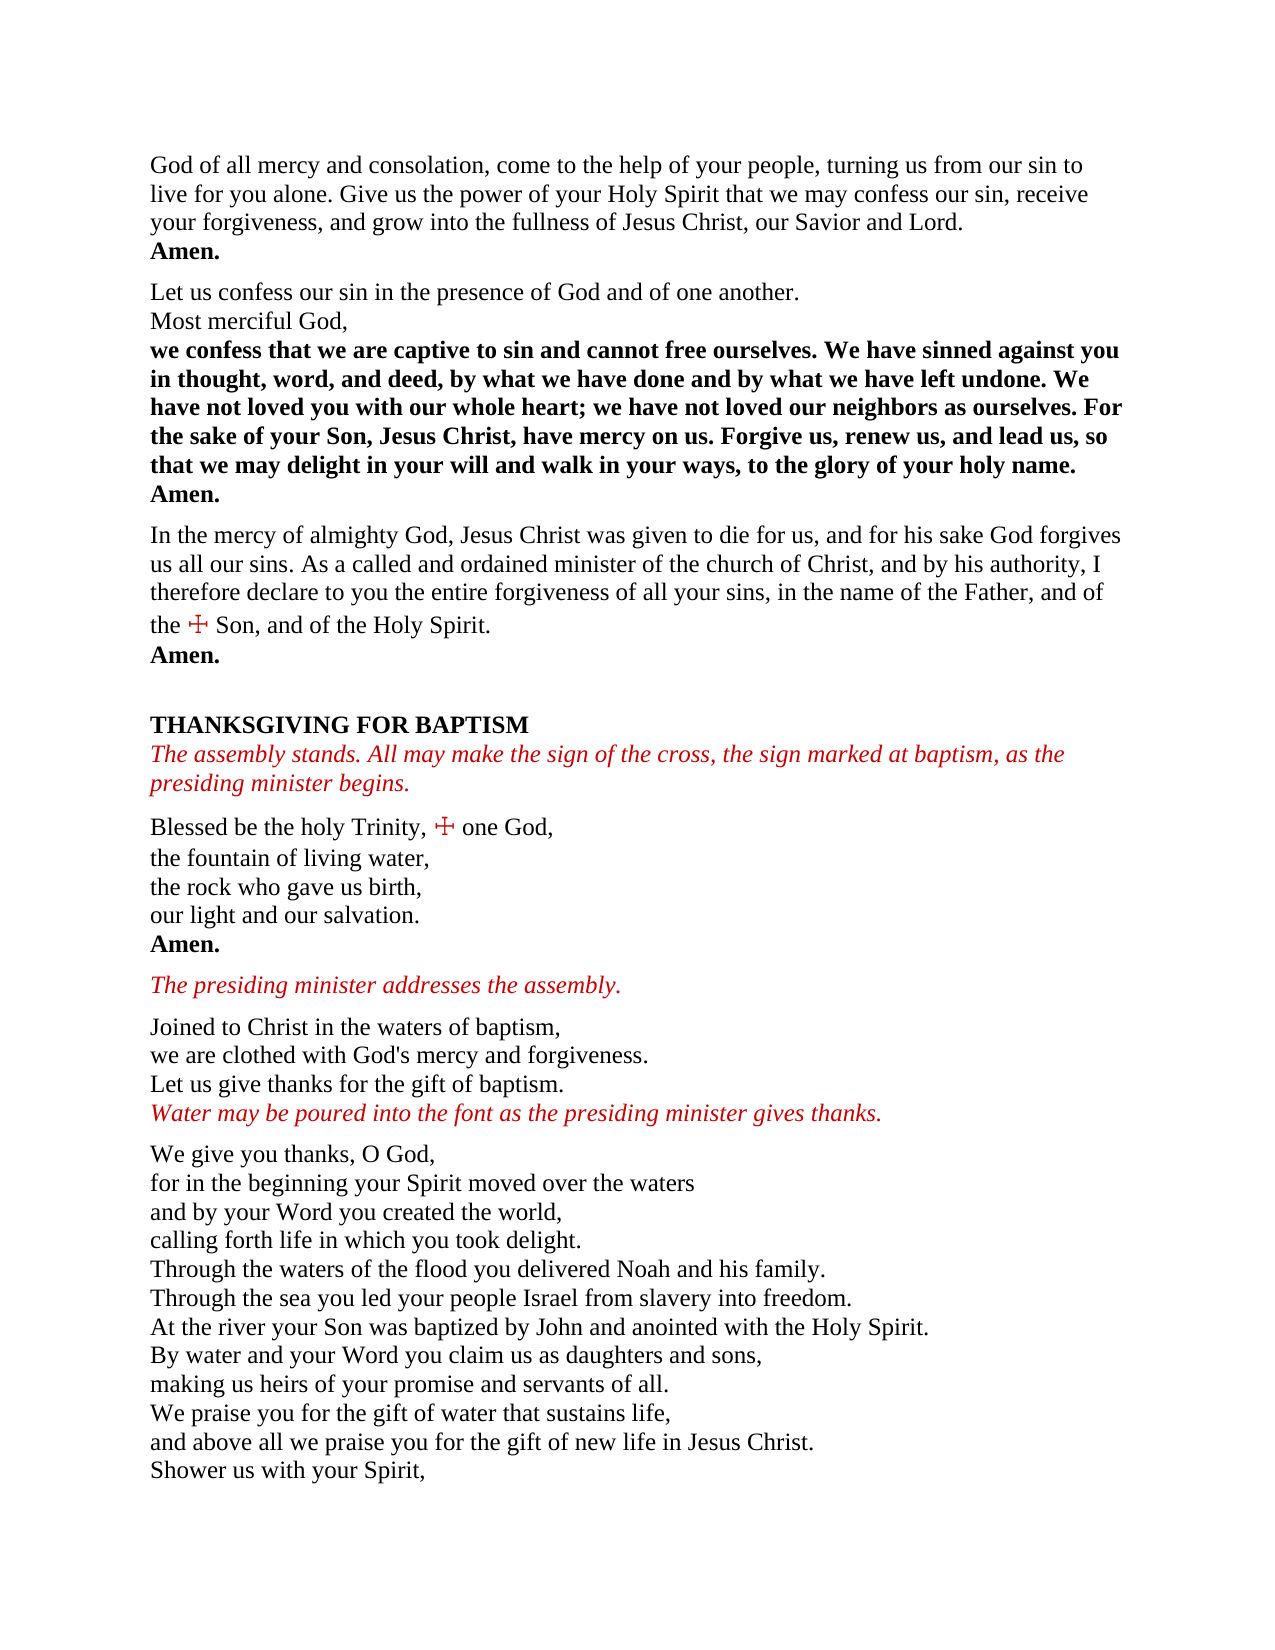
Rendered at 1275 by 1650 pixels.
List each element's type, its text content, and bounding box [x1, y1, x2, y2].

text In the mercy of almighty God, Jesus Christ was given to die for us, and for his sake God forgives us all our sins. As a called and ordained minister of the church of Christ, and by his authority, I therefore declare to you the entire forgiveness of all your sins, in the name of the Father, and of the ☩ Son, and of the Holy Spirit. [150, 520, 1125, 640]
text The presiding minister addresses the assembly. [150, 971, 1125, 999]
text we are clothed with God's mercy and forgiveness. [150, 1041, 1125, 1069]
text Amen. [150, 640, 1125, 669]
text Most merciful God, [150, 306, 1125, 335]
text and above all we praise you for the gift of new life in Jesus Christ. [150, 1427, 1125, 1456]
text The assembly stands. All may make the sign of the cross, the sign marked at baptism, as the presiding minister begins. [150, 739, 1125, 797]
text Thanksgiving for Baptism [150, 710, 1125, 739]
text Through the sea you led your people Israel from slavery into freedom. [150, 1283, 1125, 1312]
text Through the waters of the flood you delivered Noah and his family. [150, 1254, 1125, 1283]
text our light and our salvation. [150, 901, 1125, 929]
text the rock who gave us birth, [150, 872, 1125, 901]
text We praise you for the gift of water that sustains life, [150, 1398, 1125, 1427]
text for in the beginning your Spirit moved over the waters [150, 1168, 1125, 1197]
text Blessed be the holy Trinity, ☩ one God, [150, 809, 1125, 843]
text Shower us with your Spirit, [150, 1456, 1125, 1484]
text calling forth life in which you took delight. [150, 1226, 1125, 1254]
text Amen. [150, 236, 1125, 265]
text making us heirs of your promise and servants of all. [150, 1369, 1125, 1398]
text the fountain of living water, [150, 843, 1125, 872]
text Let us confess our sin in the presence of God and of one another. [150, 277, 1125, 306]
text and by your Word you created the world, [150, 1197, 1125, 1226]
text Joined to Christ in the waters of baptism, [150, 1012, 1125, 1041]
text God of all mercy and consolation, come to the help of your people, turning us from our sin to live for you alone. Give us the power of your Holy Spirit that we may confess our sin, receive your forgiveness, and grow into the fullness of Jesus Christ, our Savior and Lord. [150, 150, 1125, 236]
text Water may be poured into the font as the presiding minister gives thanks. [150, 1098, 1125, 1127]
text Amen. [150, 479, 1125, 507]
text At the river your Son was baptized by John and anointed with the Holy Spirit. [150, 1312, 1125, 1341]
text we confess that we are captive to sin and cannot free ourselves. We have sinned against you in thought, word, and deed, by what we have done and by what we have left undone. We have not loved you with our whole heart; we have not loved our neighbors as ourselves. For the sake of your Son, Jesus Christ, have mercy on us. Forgive us, renew us, and lead us, so that we may delight in your will and walk in your ways, to the glory of your holy name. [150, 335, 1125, 479]
text By water and your Word you claim us as daughters and sons, [150, 1341, 1125, 1369]
text Amen. [150, 929, 1125, 958]
text We give you thanks, O God, [150, 1139, 1125, 1168]
text Let us give thanks for the gift of baptism. [150, 1069, 1125, 1098]
